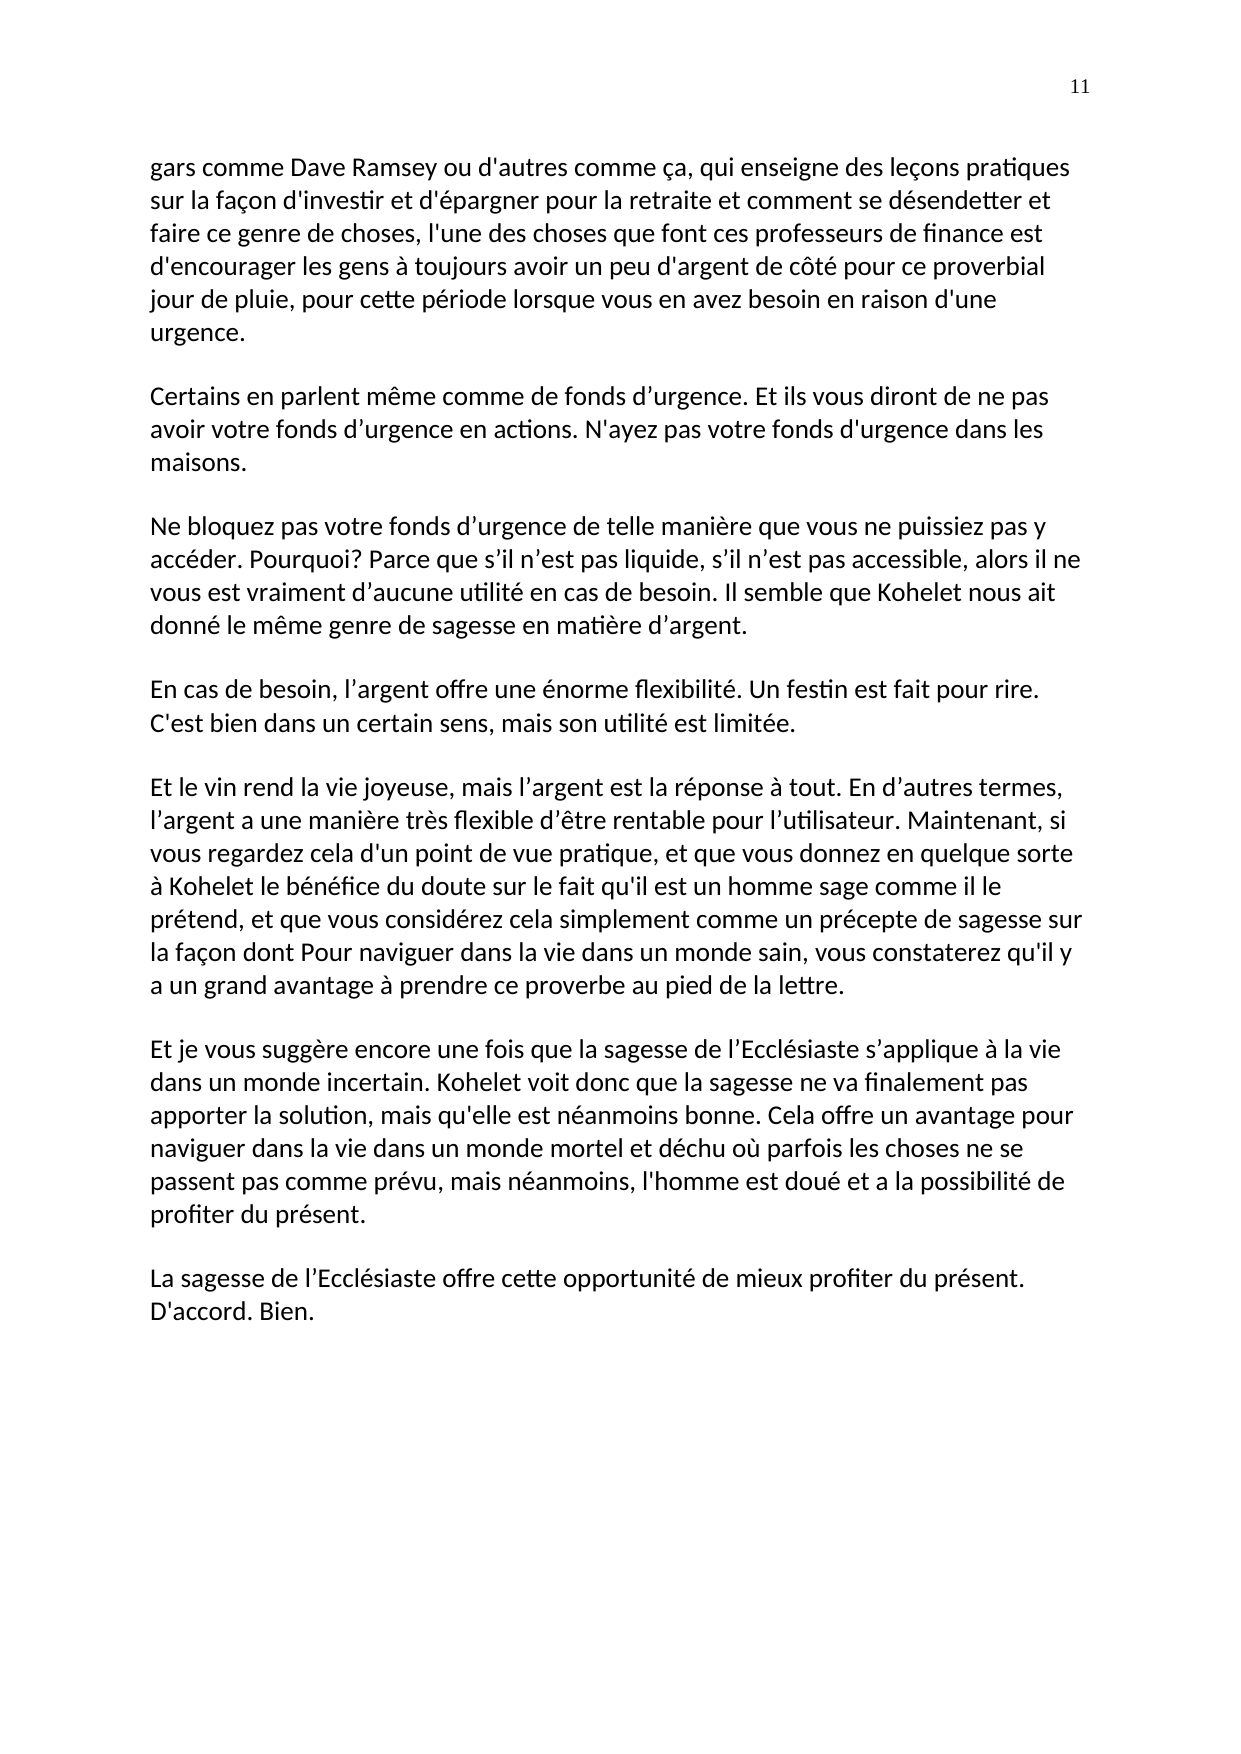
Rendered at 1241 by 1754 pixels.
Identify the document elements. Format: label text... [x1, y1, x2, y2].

text La sagesse de l’Ecclésiaste offre cette opportunité de mieux profiter du présent. D'accord. Bien. [150, 1261, 1090, 1327]
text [150, 150, 1090, 348]
text Et le vin rend la vie joyeuse, mais l’argent est la réponse à tout. En d’autres termes, l’argent a une manière très flexible d’être rentable pour l’utilisateur. Maintenant, si vous regardez cela d'un point de vue pratique, et que vous donnez en quelque sorte à Kohelet le bénéfice du doute sur le fait qu'il est un homme sage comme il le prétend, et que vous considérez cela simplement comme un précepte de sagesse sur la façon dont Pour naviguer dans la vie dans un monde sain, vous constaterez qu'il y a un grand avantage à prendre ce proverbe au pied de la lettre. [150, 770, 1090, 1001]
text Et je vous suggère encore une fois que la sagesse de l’Ecclésiaste s’applique à la vie dans un monde incertain. Kohelet voit donc que la sagesse ne va finalement pas apporter la solution, mais qu'elle est néanmoins bonne. Cela offre un avantage pour naviguer dans la vie dans un monde mortel et déchu où parfois les choses ne se passent pas comme prévu, mais néanmoins, l'homme est doué et a la possibilité de profiter du présent. [150, 1032, 1090, 1230]
text Ne bloquez pas votre fonds d’urgence de telle manière que vous ne puissiez pas y accéder. Pourquoi? Parce que s’il n’est pas liquide, s’il n’est pas accessible, alors il ne vous est vraiment d’aucune utilité en cas de besoin. Il semble que Kohelet nous ait donné le même genre de sagesse en matière d’argent. [150, 509, 1090, 642]
text En cas de besoin, l’argent offre une énorme flexibilité. Un festin est fait pour rire. C'est bien dans un certain sens, mais son utilité est limitée. [150, 673, 1090, 739]
text Certains en parlent même comme de fonds d’urgence. Et ils vous diront de ne pas avoir votre fonds d’urgence en actions. N'ayez pas votre fonds d'urgence dans les maisons. [150, 379, 1090, 478]
